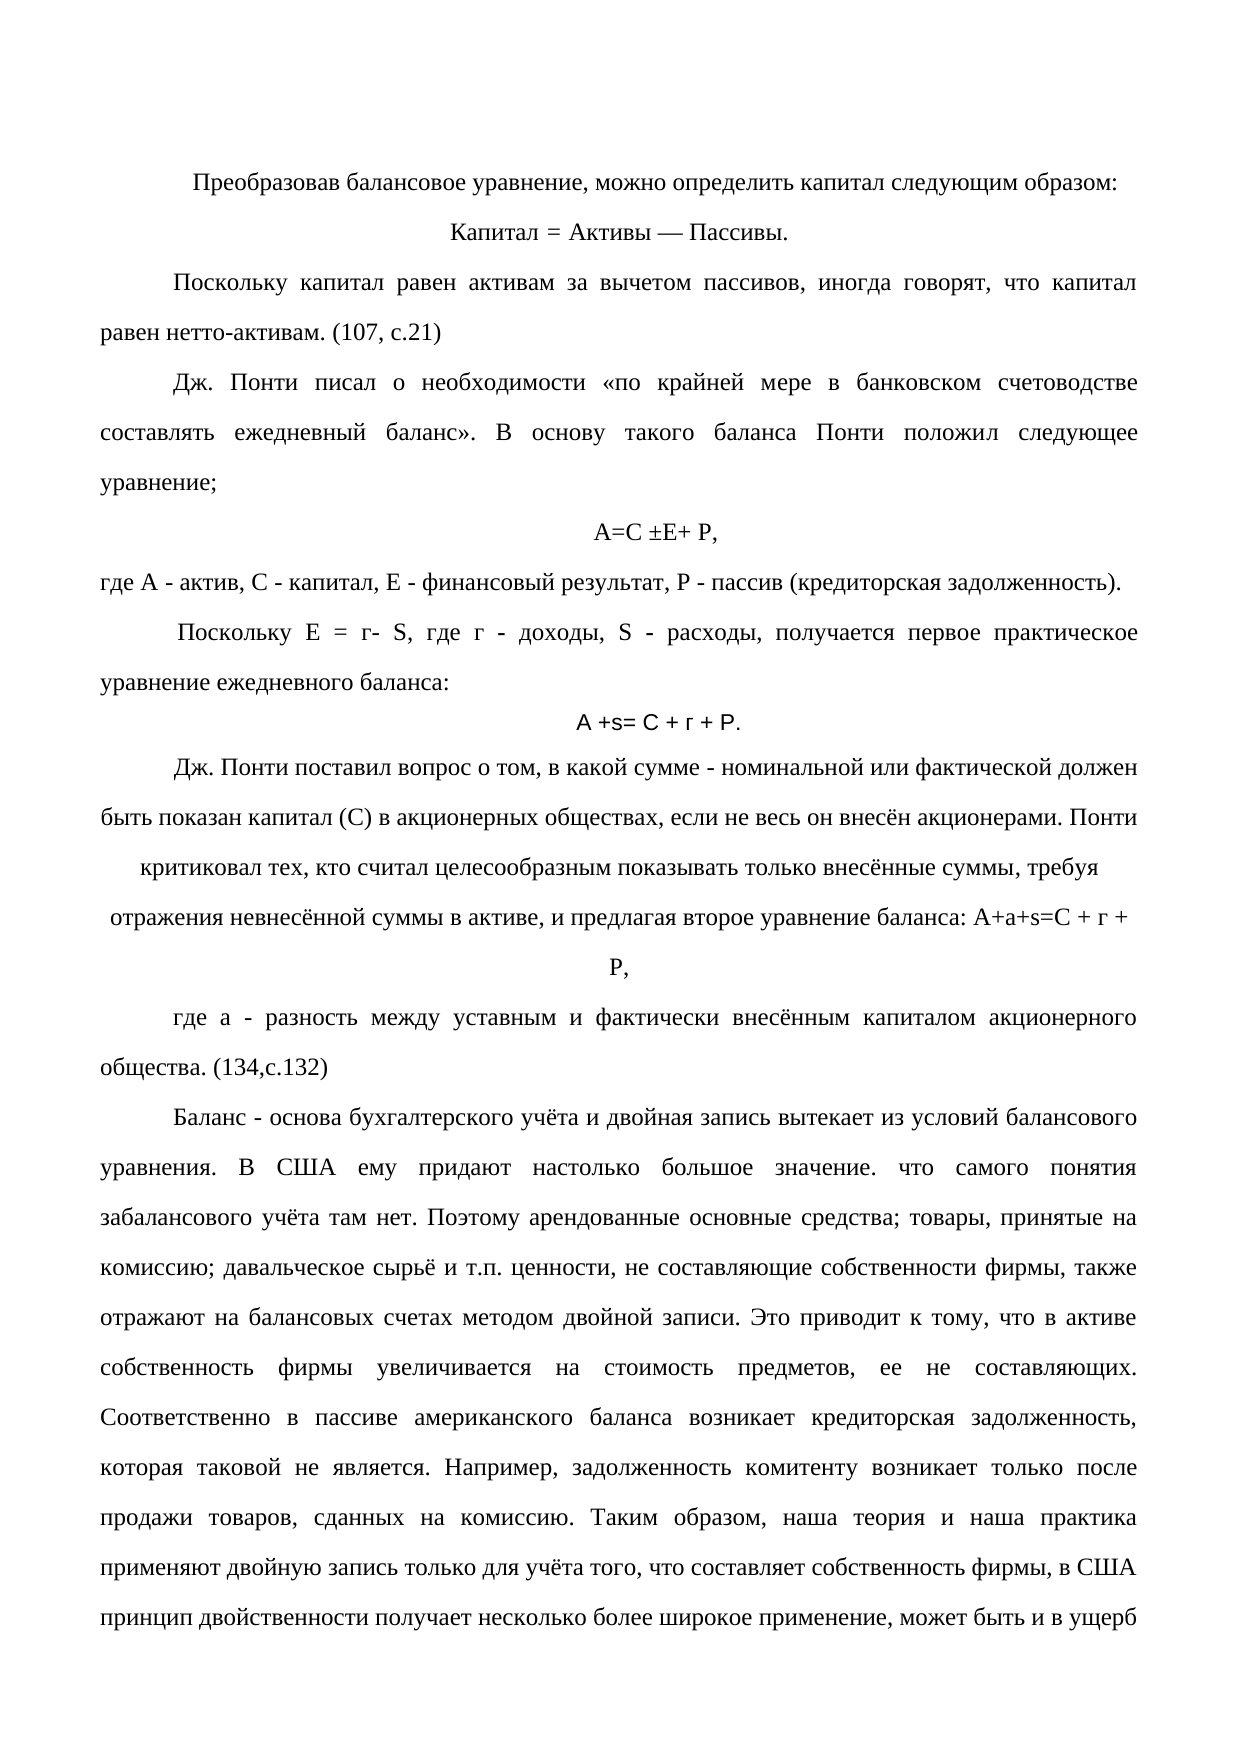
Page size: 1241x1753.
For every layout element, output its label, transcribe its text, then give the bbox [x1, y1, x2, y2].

text Дж. Понти писал о необходимости «по крайней мере в банковском счетоводстве составлять ежедневный баланс». В основу такого баланса Понти положил следующее уравнение; [100, 350, 1138, 500]
text где а - разность между уставным и фактически внесённым капиталом акционерного общества. (134,с.132) [100, 985, 1138, 1085]
text А +s= С + г + Р. [179, 708, 1138, 735]
text Поскольку Е = г- S, где г - доходы, S - расходы, получается первое практическое уравнение ежедневного баланса: [100, 600, 1138, 700]
text Дж. Понти поставил вопрос о том, в какой сумме - номинальной или фактической должен быть показан капитал (С) в акционерных обществах, если не весь он внесён акционерами. Понти критиковал тех, кто считал целесообразным показывать только внесённые суммы, требуя отражения невнесённой суммы в активе, и предлагая второе уравнение баланса: А+а+s=С + г + Р, [100, 735, 1138, 985]
text где А - актив, С - капитал, Е - финансовый результат, Р - пассив (кредиторская задолженность). [100, 550, 1138, 600]
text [100, 1085, 1138, 1635]
text А=С ±Е+ Р, [100, 500, 1138, 550]
text Преобразовав балансовое уравнение, можно определить капитал следующим образом: Капитал = Активы — Пассивы. [100, 150, 1138, 250]
text Поскольку капитал равен активам за вычетом пассивов, иногда говорят, что капитал равен нетто-активам. (107, с.21) [100, 250, 1138, 350]
